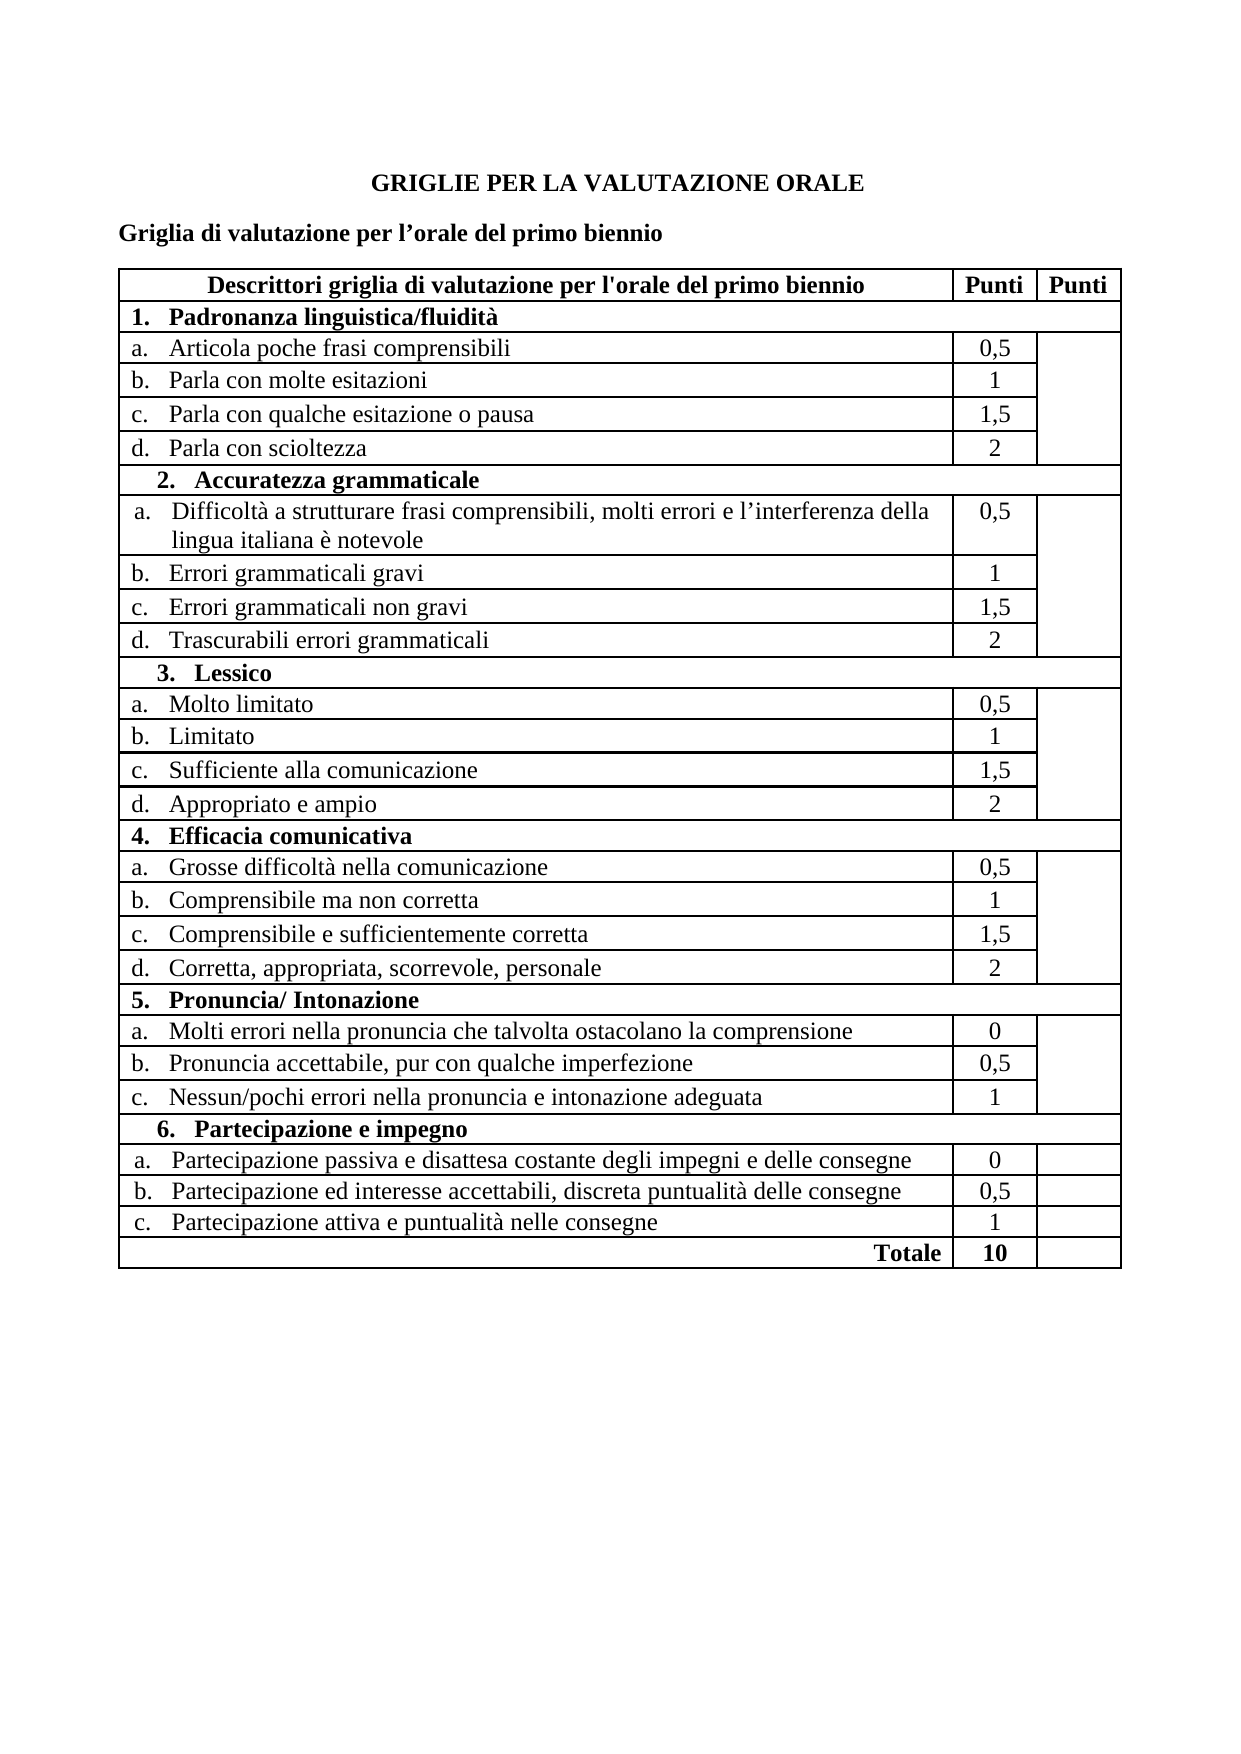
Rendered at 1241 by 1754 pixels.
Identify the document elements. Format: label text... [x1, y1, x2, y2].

table_cell 2 [954, 951, 1036, 983]
table_cell Limitato [120, 720, 952, 751]
table_cell Parla con scioltezza [120, 432, 952, 463]
table_cell 0 [954, 1145, 1036, 1174]
table_cell Difficoltà a strutturare frasi comprensibili, molti errori e l’interferenza della lingua italiana è notevole [120, 496, 952, 554]
table_cell 1,5 [954, 590, 1036, 622]
table_cell [1038, 852, 1120, 983]
table_header Punti [954, 270, 1036, 300]
table_cell Lessico [120, 658, 1120, 687]
table_cell Partecipazione attiva e puntualità nelle consegne [120, 1207, 952, 1236]
table_cell Parla con qualche esitazione o pausa [120, 398, 952, 429]
table_cell Articola poche frasi comprensibili [120, 333, 952, 362]
table_cell 0,5 [954, 496, 1036, 554]
table_cell [1038, 1016, 1120, 1112]
table_cell 1,5 [954, 398, 1036, 429]
table_cell 10 [954, 1238, 1036, 1267]
table_cell 2 [954, 432, 1036, 463]
table_cell Grosse difficoltà nella comunicazione [120, 852, 952, 881]
table_cell Parla con molte esitazioni [120, 364, 952, 396]
table_cell [1038, 496, 1120, 656]
table_header Descrittori griglia di valutazione per l'orale del primo biennio [120, 270, 952, 300]
table_cell Totale [120, 1238, 952, 1267]
table_cell 1 [954, 1207, 1036, 1236]
table_cell Padronanza linguistica/fluidità [120, 302, 1120, 331]
table_cell 2 [954, 624, 1036, 656]
table_cell 0 [954, 1016, 1036, 1044]
table_cell 0,5 [954, 1047, 1036, 1078]
table_cell 1 [954, 720, 1036, 751]
table_cell Trascurabili errori grammaticali [120, 624, 952, 656]
table_cell Molto limitato [120, 689, 952, 717]
table_cell Comprensibile ma non corretta [120, 883, 952, 915]
table_cell Accuratezza grammaticale [120, 466, 1120, 494]
table_cell 1,5 [954, 917, 1036, 949]
table_cell Pronuncia/ Intonazione [120, 985, 1120, 1014]
table_cell Sufficiente alla comunicazione [120, 754, 952, 785]
table_cell [1038, 1207, 1120, 1236]
table_cell Nessun/pochi errori nella pronuncia e intonazione adeguata [120, 1081, 952, 1112]
table_cell Partecipazione e impegno [120, 1115, 1120, 1143]
table_cell 1,5 [954, 754, 1036, 785]
table_cell Appropriato e ampio [120, 788, 952, 819]
table_cell Partecipazione passiva e disattesa costante degli impegni e delle consegne [120, 1145, 952, 1174]
table_cell 1 [954, 883, 1036, 915]
text GRIGLIE PER LA VALUTAZIONE ORALE [118, 168, 1124, 197]
table_cell [1038, 1176, 1120, 1205]
table_cell [1038, 333, 1120, 463]
table_cell 0,5 [954, 689, 1036, 717]
table_cell Pronuncia accettabile, pur con qualche imperfezione [120, 1047, 952, 1078]
table_cell 0,5 [954, 852, 1036, 881]
table_cell Errori grammaticali gravi [120, 556, 952, 588]
table_cell Partecipazione ed interesse accettabili, discreta puntualità delle consegne [120, 1176, 952, 1205]
table_cell 2 [954, 788, 1036, 819]
table_cell 0,5 [954, 1176, 1036, 1205]
table_cell Comprensibile e sufficientemente corretta [120, 917, 952, 949]
table_cell 1 [954, 364, 1036, 396]
table_cell 1 [954, 556, 1036, 588]
text Griglia di valutazione per l’orale del primo biennio [118, 218, 1124, 247]
table_cell Errori grammaticali non gravi [120, 590, 952, 622]
table_cell Molti errori nella pronuncia che talvolta ostacolano la comprensione [120, 1016, 952, 1044]
table_cell [1038, 1145, 1120, 1174]
table_cell Corretta, appropriata, scorrevole, personale [120, 951, 952, 983]
table_cell [1038, 1238, 1120, 1267]
table_cell 1 [954, 1081, 1036, 1112]
table_cell Efficacia comunicativa [120, 821, 1120, 850]
table_cell [1038, 689, 1120, 819]
table_cell 0,5 [954, 333, 1036, 362]
table_header Punti [1038, 270, 1120, 300]
